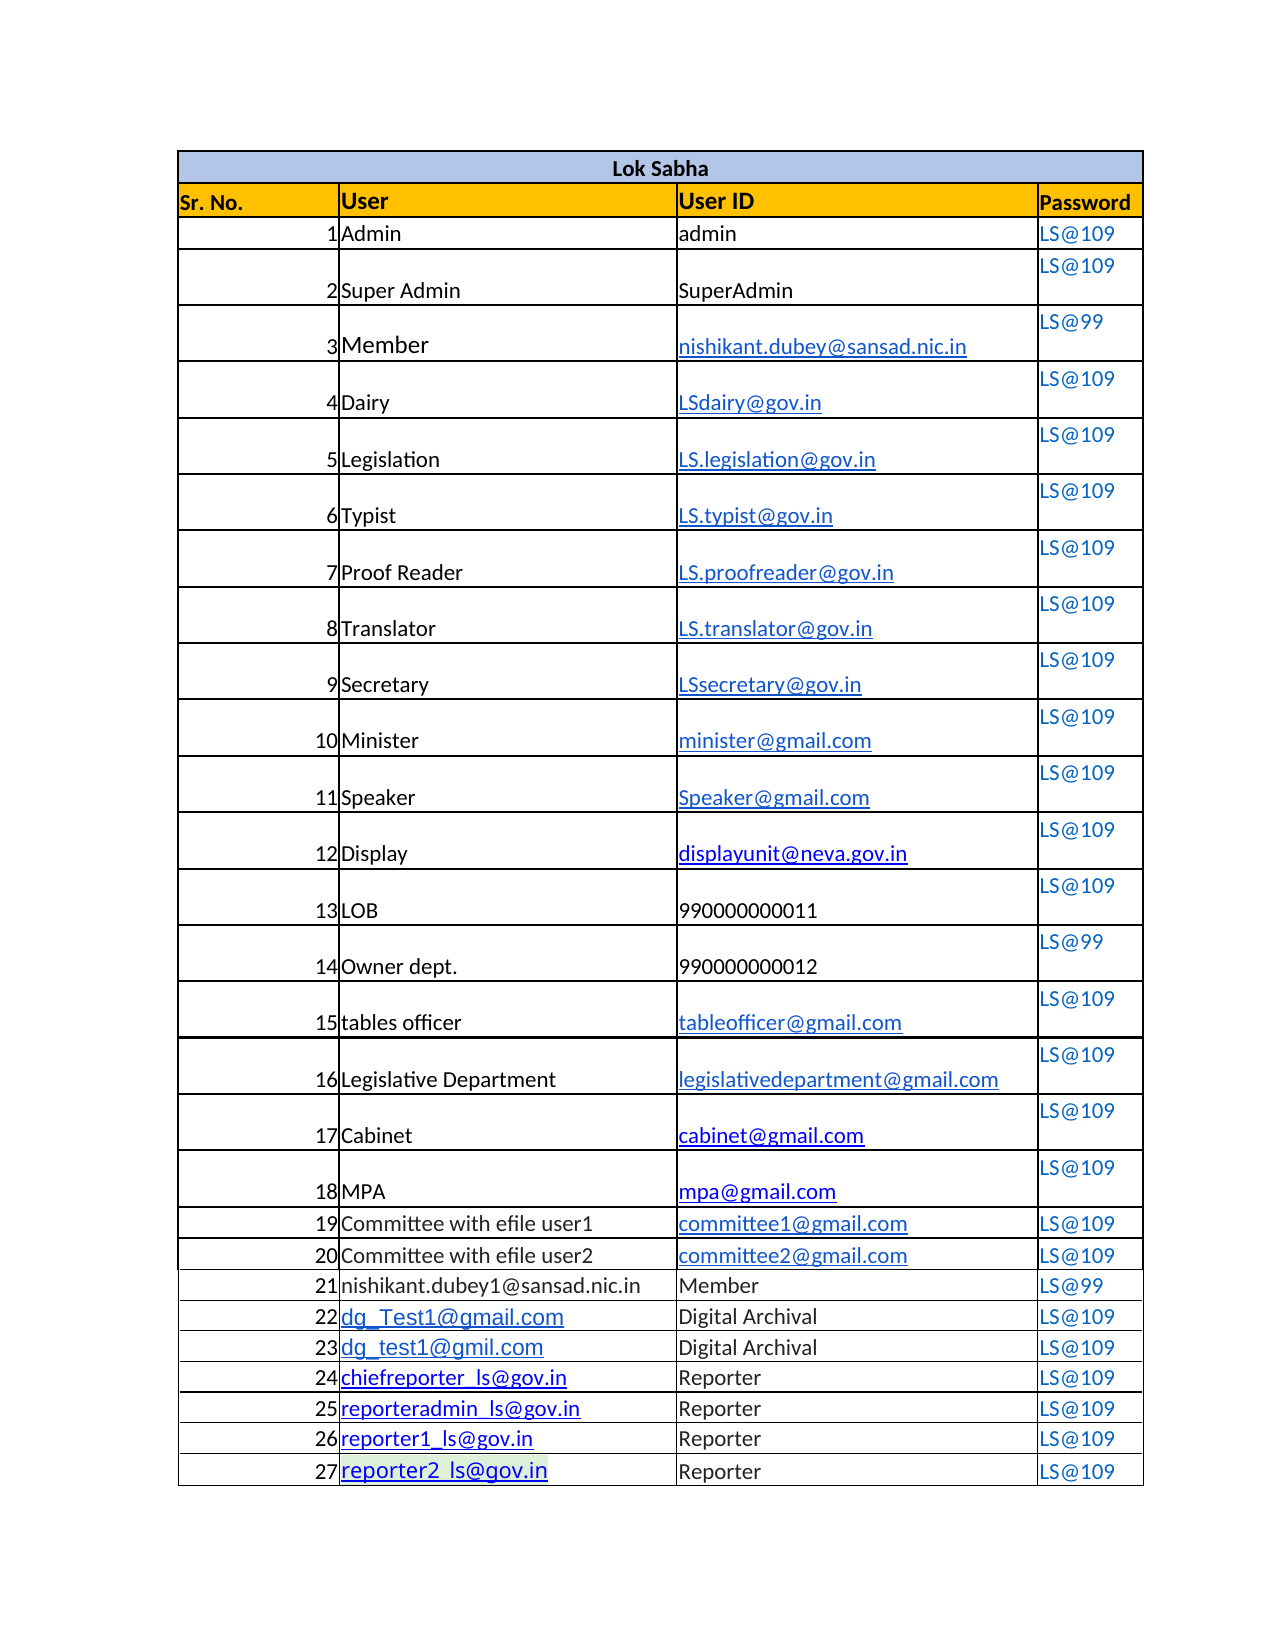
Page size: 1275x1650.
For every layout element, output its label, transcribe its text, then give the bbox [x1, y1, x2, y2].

table_cell 20 [179, 1239, 338, 1269]
table_cell committee2@gmail.com [678, 1239, 1037, 1269]
table_cell 990000000012 [678, 926, 1037, 980]
table_cell 1 [179, 218, 338, 247]
table_cell LS@99 [1039, 926, 1142, 980]
table_cell 17 [179, 1095, 338, 1149]
table_cell User ID [678, 184, 1037, 216]
table_cell 22 [179, 1301, 339, 1330]
table_cell 9 [179, 644, 338, 698]
table_cell cabinet@gmail.com [678, 1095, 1037, 1149]
table_cell 11 [179, 757, 338, 811]
table_cell 16 [179, 1039, 338, 1093]
table_cell LS@99 [1039, 306, 1142, 360]
table_cell chiefreporter_ls@gov.in [340, 1362, 676, 1391]
table_cell 24 [179, 1362, 339, 1391]
table_cell Reporter [677, 1362, 1037, 1391]
table_cell 10 [179, 700, 338, 755]
table_cell Display [340, 813, 676, 867]
table_cell 8 [179, 588, 338, 642]
table_cell Reporter [677, 1423, 1037, 1453]
table_cell LSsecretary@gov.in [678, 644, 1037, 698]
table_cell 27 [179, 1454, 339, 1485]
table_cell Reporter [677, 1454, 1037, 1485]
table_cell nishikant.dubey1@sansad.nic.in [340, 1270, 676, 1299]
table_cell mpa@gmail.com [678, 1151, 1037, 1206]
table_cell tableofficer@gmail.com [678, 982, 1037, 1036]
table_cell User [340, 184, 676, 216]
table_cell 21 [179, 1270, 339, 1299]
table_cell LS@109 [1039, 218, 1142, 247]
table_cell LS@109 [1039, 588, 1142, 642]
table_cell Member [340, 306, 676, 360]
table_cell LS@109 [1039, 419, 1142, 473]
table_cell MPA [340, 1151, 676, 1206]
table_cell LS@109 [1038, 1391, 1143, 1422]
table_cell LS.proofreader@gov.in [678, 531, 1037, 586]
table_cell LS@109 [1038, 1453, 1143, 1485]
table_cell LS@109 [1038, 1300, 1143, 1330]
table_cell Legislative Department [340, 1039, 676, 1093]
table_cell 18 [179, 1151, 338, 1206]
table_cell Translator [340, 588, 676, 642]
table_cell LOB [340, 870, 676, 924]
table_cell dg_Test1@gmail.com [340, 1301, 676, 1330]
table_cell Password [1039, 184, 1142, 216]
table_cell LS@109 [1039, 1239, 1142, 1269]
table_cell legislativedepartment@gmail.com [678, 1039, 1037, 1093]
table_cell LS.translator@gov.in [678, 588, 1037, 642]
table_cell LS@109 [1039, 362, 1142, 417]
table_cell LS@109 [1039, 1208, 1142, 1237]
table_header Lok Sabha [179, 152, 1142, 182]
table_cell Secretary [340, 644, 676, 698]
table_cell Owner dept. [340, 926, 676, 980]
table_cell committee1@gmail.com [678, 1208, 1037, 1237]
table_cell LS@109 [1039, 1039, 1142, 1093]
table_cell 12 [179, 813, 338, 867]
table_cell Typist [340, 475, 676, 529]
table_cell LS@109 [1038, 1422, 1143, 1453]
table_cell LS@109 [1039, 1095, 1142, 1149]
table_cell 14 [179, 926, 338, 980]
table_cell Super Admin [340, 250, 676, 304]
table_cell Speaker@gmail.com [678, 757, 1037, 811]
table_cell Admin [340, 218, 676, 247]
table_cell SuperAdmin [678, 250, 1037, 304]
table_cell nishikant.dubey@sansad.nic.in [678, 306, 1037, 360]
table_cell 19 [179, 1208, 338, 1237]
table_cell reporteradmin_ls@gov.in [340, 1393, 676, 1422]
table_cell LS@109 [1039, 250, 1142, 304]
table_cell LS@99 [1038, 1270, 1143, 1299]
table_cell reporter1_ls@gov.in [340, 1423, 676, 1453]
table_cell LS@109 [1039, 813, 1142, 867]
table_cell Proof Reader [340, 531, 676, 586]
table_cell Speaker [340, 757, 676, 811]
table_cell LS.typist@gov.in [678, 475, 1037, 529]
table_cell Legislation [340, 419, 676, 473]
table_cell LS@109 [1039, 475, 1142, 529]
table_cell LS@109 [1039, 700, 1142, 755]
table_cell Digital Archival [677, 1301, 1037, 1330]
table_cell LS@109 [1038, 1361, 1143, 1391]
table_cell reporter2_ls@gov.in [340, 1454, 676, 1485]
table_cell Dairy [340, 362, 676, 417]
table_cell 7 [179, 531, 338, 586]
table_cell 26 [179, 1423, 339, 1453]
table_cell 990000000011 [678, 870, 1037, 924]
table_cell Committee with efile user2 [340, 1239, 676, 1269]
table_cell Sr. No. [179, 184, 338, 216]
table_cell dg_test1@gmil.com [340, 1331, 676, 1361]
table_cell LS@109 [1039, 531, 1142, 586]
table_cell Member [677, 1270, 1037, 1299]
table_cell 15 [179, 982, 338, 1036]
table_cell 2 [179, 250, 338, 304]
table_cell 4 [179, 362, 338, 417]
table_cell Committee with efile user1 [340, 1208, 676, 1237]
table_cell LS@109 [1039, 1151, 1142, 1206]
table_cell LS@109 [1039, 644, 1142, 698]
table_cell tables officer [340, 982, 676, 1036]
table_cell Reporter [677, 1393, 1037, 1422]
table_cell 6 [179, 475, 338, 529]
table_cell 13 [179, 870, 338, 924]
table_cell LS@109 [1039, 757, 1142, 811]
table_cell admin [678, 218, 1037, 247]
table_cell LS@109 [1038, 1330, 1143, 1361]
table_cell LS@109 [1039, 982, 1142, 1036]
table_cell Minister [340, 700, 676, 755]
table_cell 25 [179, 1392, 339, 1422]
table_cell 3 [179, 306, 338, 360]
table_cell Cabinet [340, 1095, 676, 1149]
table_cell displayunit@neva.gov.in [678, 813, 1037, 867]
table_cell 5 [179, 419, 338, 473]
table_cell LS.legislation@gov.in [678, 419, 1037, 473]
table_cell LSdairy@gov.in [678, 362, 1037, 417]
table_cell minister@gmail.com [678, 700, 1037, 755]
table_cell Digital Archival [677, 1331, 1037, 1361]
table_cell 23 [179, 1331, 339, 1361]
table_cell LS@109 [1039, 870, 1142, 924]
